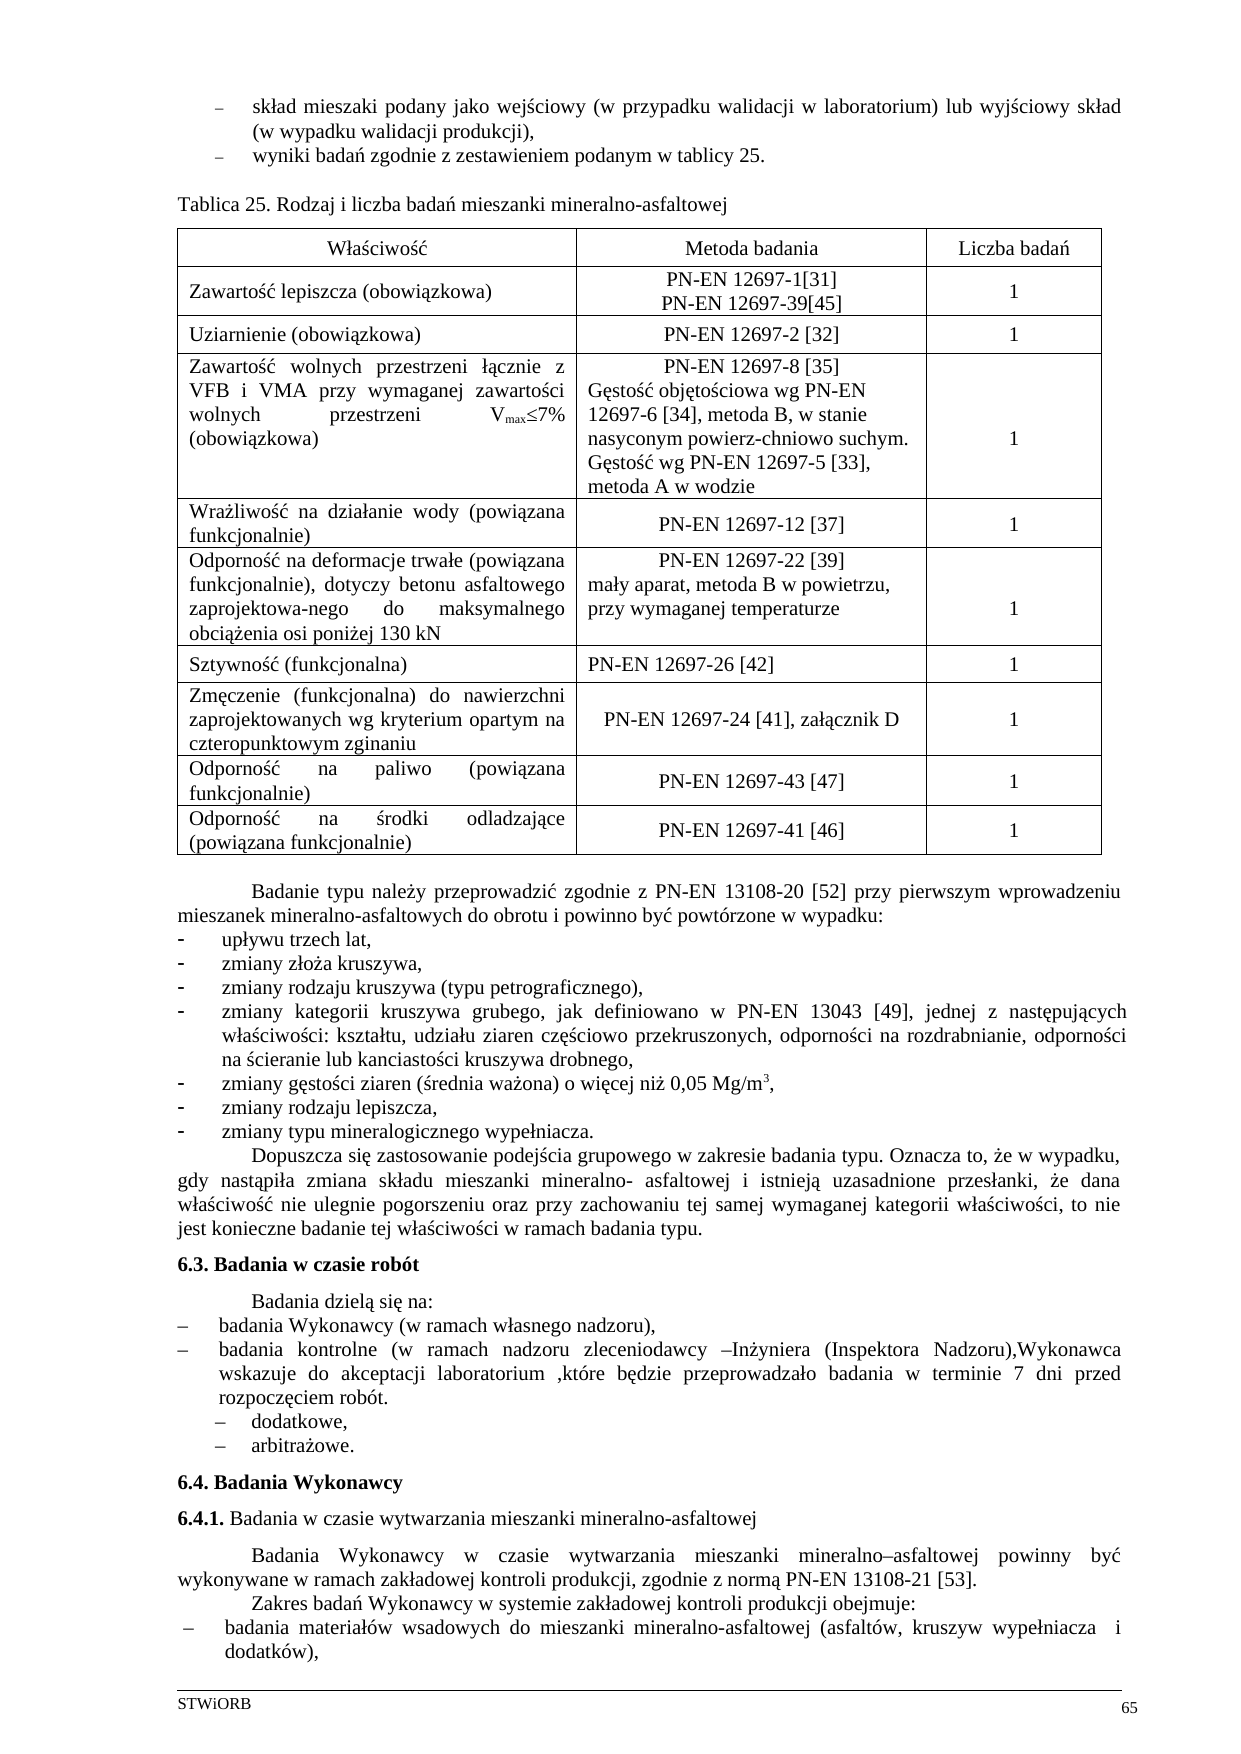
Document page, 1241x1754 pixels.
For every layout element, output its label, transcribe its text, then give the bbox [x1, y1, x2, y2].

list badania Wykonawcy (w ramach własnego nadzoru), [177, 1313, 1122, 1337]
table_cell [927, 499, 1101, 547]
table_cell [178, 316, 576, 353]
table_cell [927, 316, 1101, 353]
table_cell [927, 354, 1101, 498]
text Dopuszcza się zastosowanie podejścia grupowego w zakresie badania typu. Oznacza to, że w wypadku, gdy nastąpiła zmiana składu mieszanki mineralno- asfaltowej i istnieją uzasadnione przesłanki, że dana właściwość nie ulegnie pogorszeniu oraz przy zachowaniu tej samej wymaganej kategorii właściwości, to nie jest konieczne badanie tej właściwości w ramach badania typu. [177, 1143, 1122, 1240]
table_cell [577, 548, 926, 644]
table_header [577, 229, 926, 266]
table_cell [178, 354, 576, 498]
list skład mieszaki podany jako wejściowy (w przypadku walidacji w laboratorium) lub wyjściowy skład (w wypadku walidacji produkcji), [215, 94, 1122, 143]
text Badania dzielą się na: [177, 1289, 1122, 1313]
list zmiany złoża kruszywa, [177, 951, 1128, 975]
list dodatkowe, [215, 1409, 1122, 1433]
text Tablica 25. Rodzaj i liczba badań mieszanki mineralno-asfaltowej [177, 192, 1122, 216]
text 6.4. Badania Wykonawcy [177, 1470, 1122, 1494]
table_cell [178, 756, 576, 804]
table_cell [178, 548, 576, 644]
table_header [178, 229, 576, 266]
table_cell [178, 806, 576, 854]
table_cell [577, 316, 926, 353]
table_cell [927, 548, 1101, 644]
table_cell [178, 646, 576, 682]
text Zakres badań Wykonawcy w systemie zakładowej kontroli produkcji obejmuje: [177, 1591, 1122, 1615]
list zmiany rodzaju kruszywa (typu petrograficznego), [177, 975, 1128, 999]
text Badania Wykonawcy w czasie wytwarzania mieszanki mineralno–asfaltowej powinny być wykonywane w ramach zakładowej kontroli produkcji, zgodnie z normą PN-EN 13108-21 [53]. [177, 1543, 1122, 1591]
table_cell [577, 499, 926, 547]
text 6.4.1. Badania w czasie wytwarzania mieszanki mineralno-asfaltowej [177, 1506, 1122, 1530]
list arbitrażowe. [215, 1433, 1122, 1457]
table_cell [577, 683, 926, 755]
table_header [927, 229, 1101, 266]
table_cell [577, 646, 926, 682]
text Badanie typu należy przeprowadzić zgodnie z PN-EN 13108-20 [52] przy pierwszym wprowadzeniu mieszanek mineralno-asfaltowych do obrotu i powinno być powtórzone w wypadku: [177, 879, 1122, 927]
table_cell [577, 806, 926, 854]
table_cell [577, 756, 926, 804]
list zmiany kategorii kruszywa grubego, jak definiowano w PN-EN 13043 [49], jednej z następujących właściwości: kształtu, udziału ziaren częściowo przekruszonych, odporności na rozdrabnianie, odporności na ścieranie lub kanciastości kruszywa drobnego, [177, 999, 1128, 1071]
list upływu trzech lat, [177, 927, 1128, 951]
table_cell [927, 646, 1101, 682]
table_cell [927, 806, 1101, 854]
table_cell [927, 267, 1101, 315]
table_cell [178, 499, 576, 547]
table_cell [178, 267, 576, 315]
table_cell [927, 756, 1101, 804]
list badania kontrolne (w ramach nadzoru zleceniodawcy –Inżyniera (Inspektora Nadzoru),Wykonawca wskazuje do akceptacji laboratorium ,które będzie przeprowadzało badania w terminie 7 dni przed rozpoczęciem robót. [177, 1337, 1122, 1409]
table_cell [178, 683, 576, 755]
list 6.3. Badania w czasie robót [177, 1252, 1122, 1276]
list badania materiałów wsadowych do mieszanki mineralno-asfaltowej (asfaltów, kruszyw wypełniacza i dodatków), [183, 1615, 1122, 1663]
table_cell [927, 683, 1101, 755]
list zmiany typu mineralogicznego wypełniacza. [177, 1119, 1128, 1143]
list zmiany rodzaju lepiszcza, [177, 1095, 1128, 1119]
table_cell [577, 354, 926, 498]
list zmiany gęstości ziaren (średnia ważona) o więcej niż 0,05 Mg/m3, [177, 1071, 1128, 1095]
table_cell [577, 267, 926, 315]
list wyniki badań zgodnie z zestawieniem podanym w tablicy 25. [215, 143, 1122, 167]
